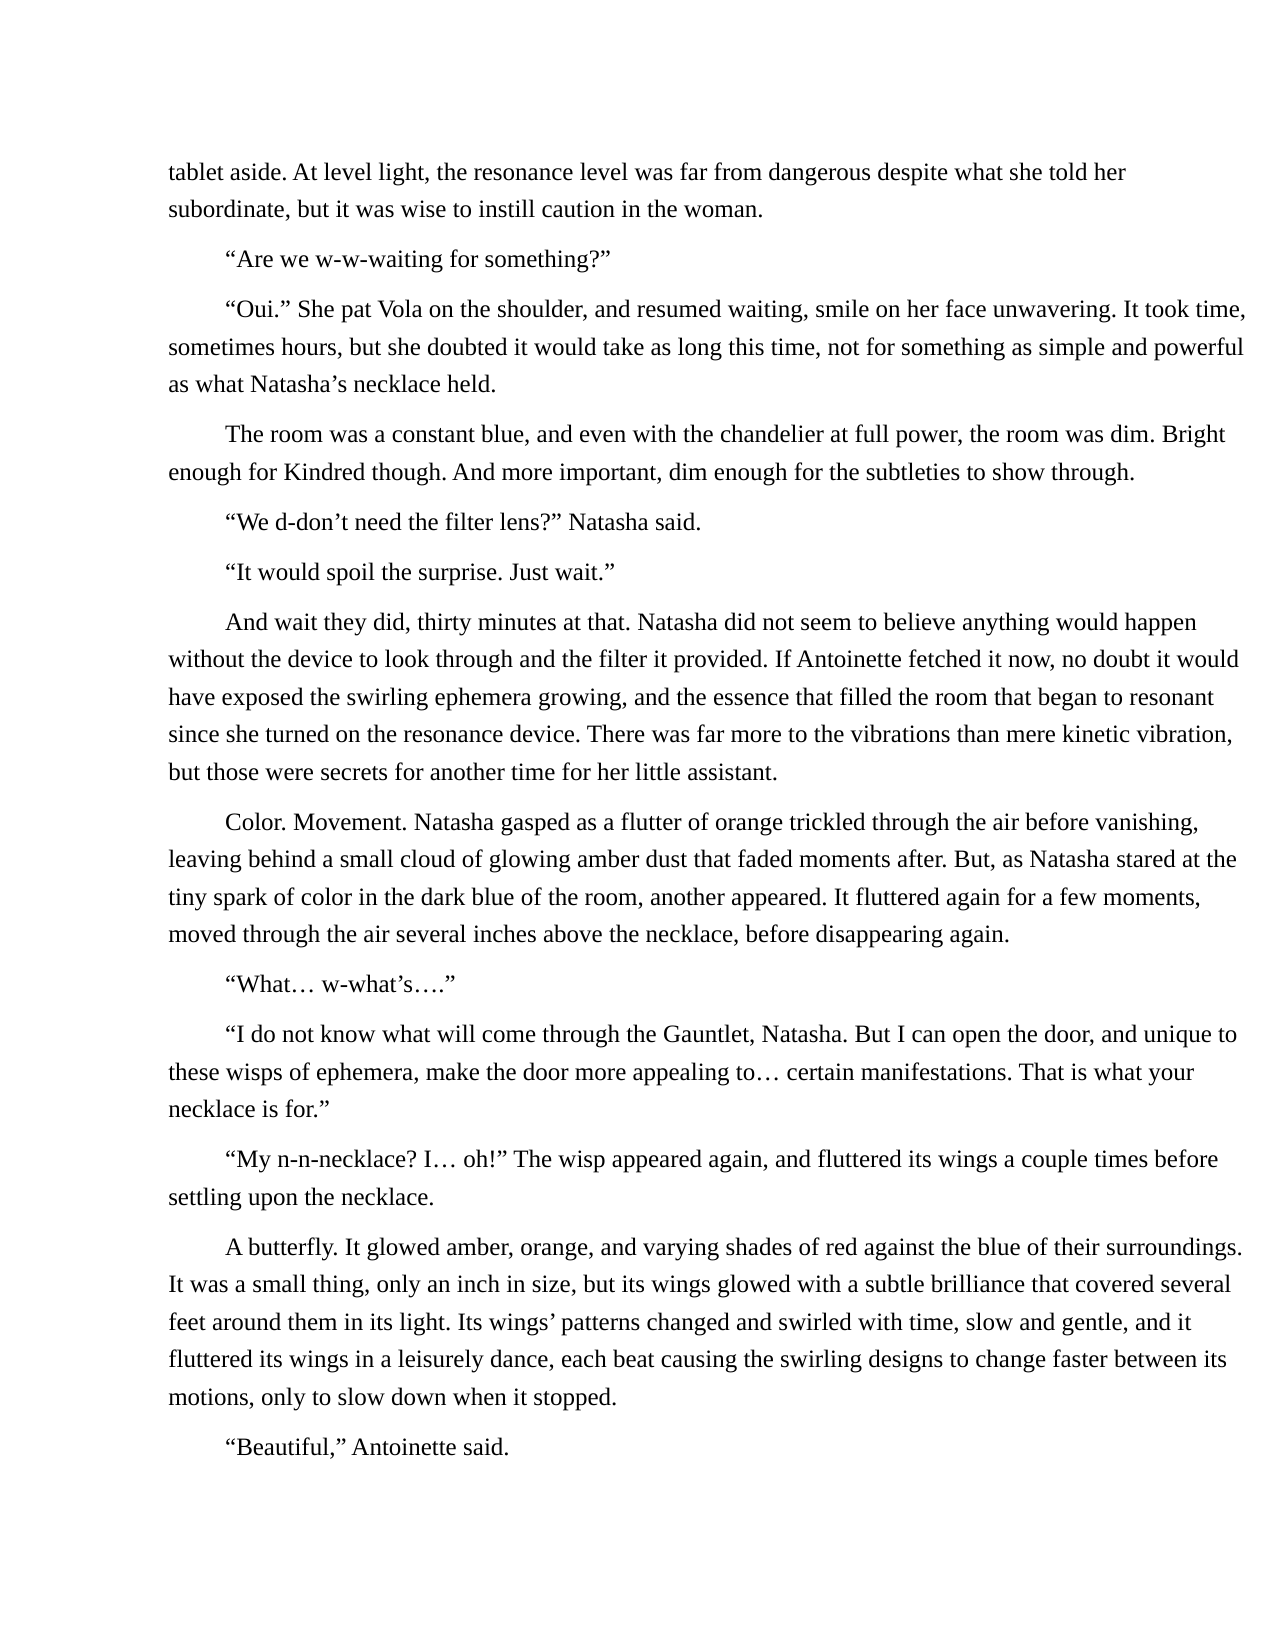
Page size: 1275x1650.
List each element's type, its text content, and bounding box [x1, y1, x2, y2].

text “My n-n-necklace? I… oh!” The wisp appeared again, and fluttered its wings a couple times before settling upon the necklace. [168, 1137, 1246, 1212]
text “Beautiful,” Antoinette said. [168, 1425, 1246, 1462]
text “It would spoil the surprise. Just wait.” [168, 550, 1246, 587]
text “Oui.” She pat Vola on the shoulder, and resumed waiting, smile on her face unwavering. It took time, sometimes hours, but she doubted it would take as long this time, not for something as simple and powerful as what Natasha’s necklace held. [168, 287, 1246, 400]
text And wait they did, thirty minutes at that. Natasha did not seem to believe anything would happen without the device to look through and the filter it provided. If Antoinette fetched it now, no doubt it would have exposed the swirling ephemera growing, and the essence that filled the room that began to resonant since she turned on the resonance device. There was far more to the vibrations than mere kinetic vibration, but those were secrets for another time for her little assistant. [168, 600, 1246, 787]
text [168, 150, 1246, 225]
text “We d-don’t need the filter lens?” Natasha said. [168, 500, 1246, 537]
text “What… w-what’s….” [168, 962, 1246, 1000]
text The room was a constant blue, and even with the chandelier at full power, the room was dim. Bright enough for Kindred though. And more important, dim enough for the subtleties to show through. [168, 412, 1246, 487]
text A butterfly. It glowed amber, orange, and varying shades of red against the blue of their surroundings. It was a small thing, only an inch in size, but its wings glowed with a subtle brilliance that covered several feet around them in its light. Its wings’ patterns changed and swirled with time, slow and gentle, and it fluttered its wings in a leisurely dance, each beat causing the swirling designs to change faster between its motions, only to slow down when it stopped. [168, 1225, 1246, 1412]
text Color. Movement. Natasha gasped as a flutter of orange trickled through the air before vanishing, leaving behind a small cloud of glowing amber dust that faded moments after. But, as Natasha stared at the tiny spark of color in the dark blue of the room, another appeared. It fluttered again for a few moments, moved through the air several inches above the necklace, before disappearing again. [168, 800, 1246, 950]
text “Are we w-w-waiting for something?” [168, 237, 1246, 275]
text “I do not know what will come through the Gauntlet, Natasha. But I can open the door, and unique to these wisps of ephemera, make the door more appealing to… certain manifestations. That is what your necklace is for.” [168, 1012, 1246, 1125]
